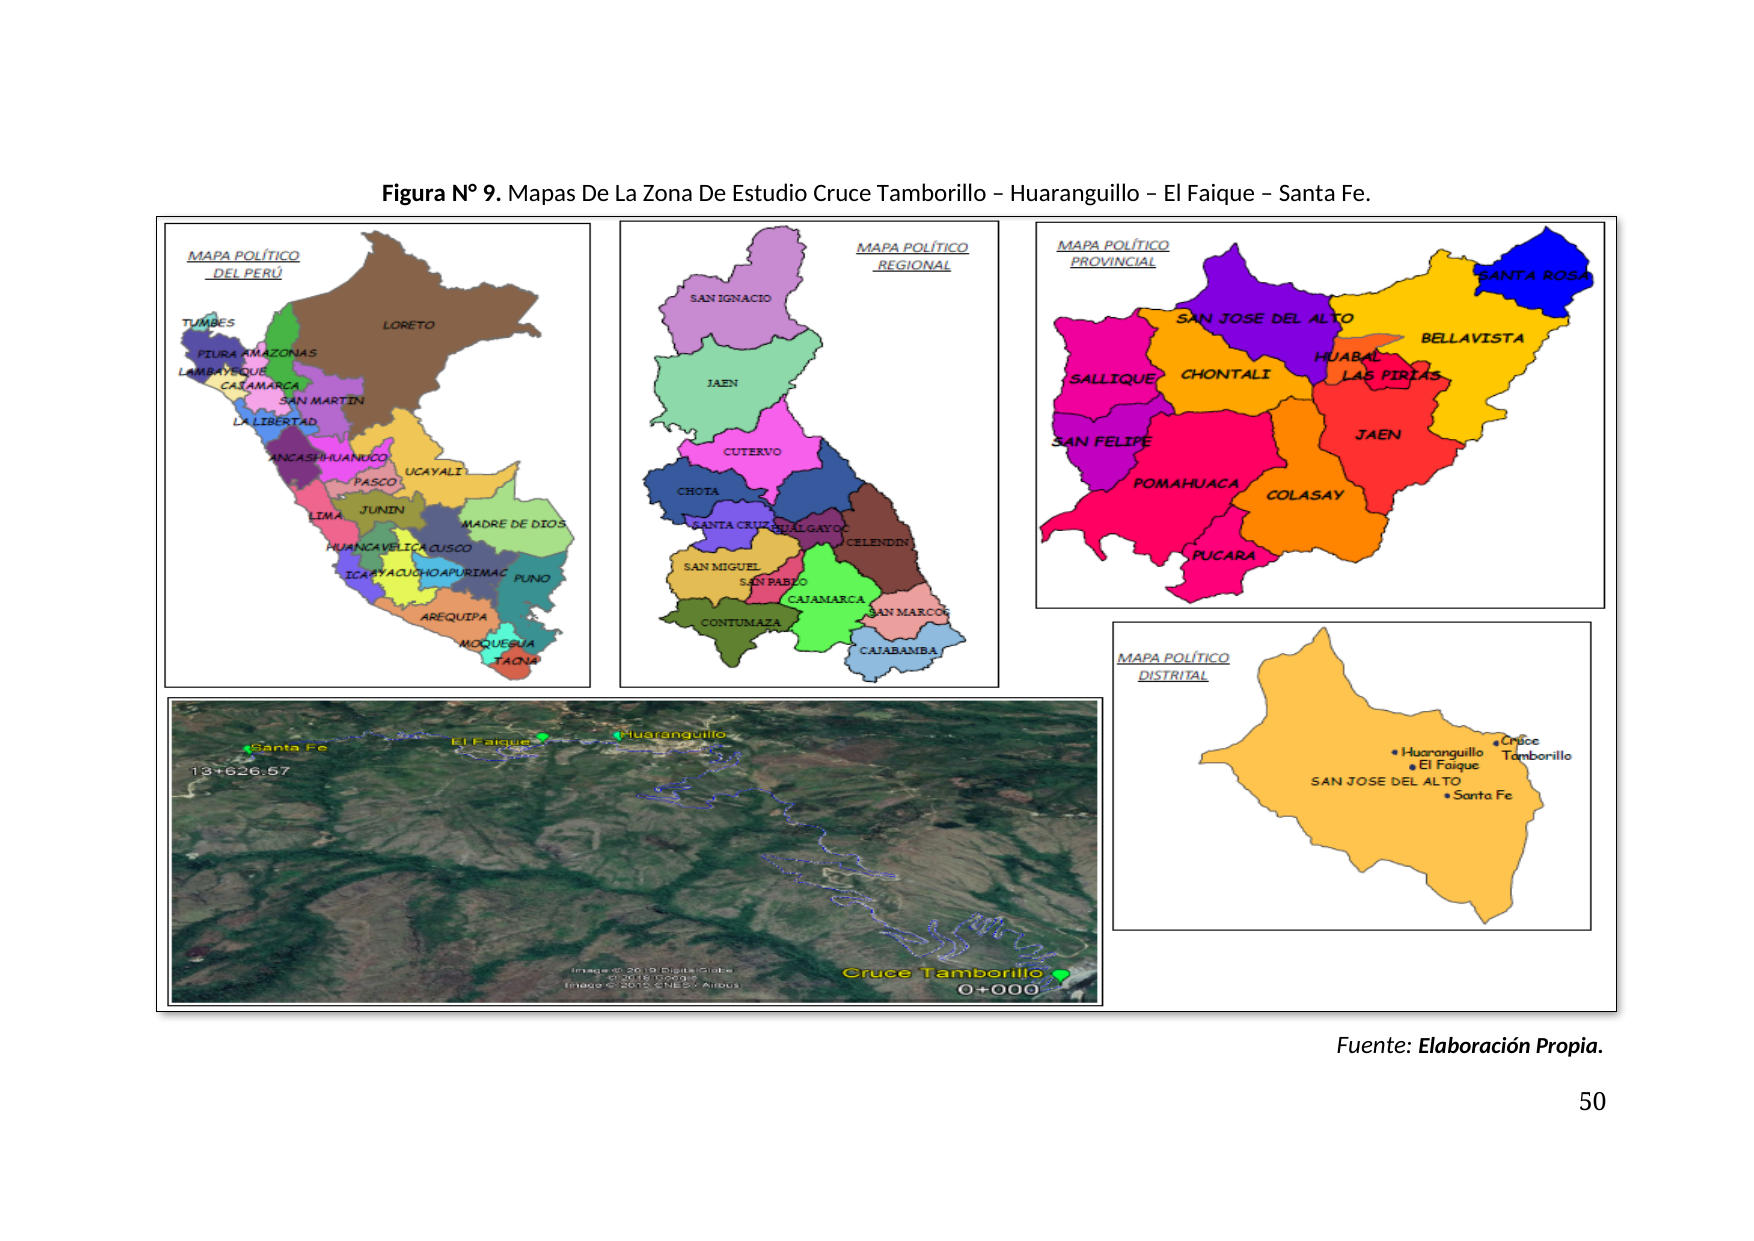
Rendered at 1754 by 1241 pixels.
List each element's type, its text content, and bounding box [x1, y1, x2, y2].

picture [157, 217, 1616, 1011]
text Figura N° 9. Mapas De La Zona De Estudio Cruce Tamborillo – Huaranguillo – El Faique – Santa Fe. [148, 177, 1606, 208]
